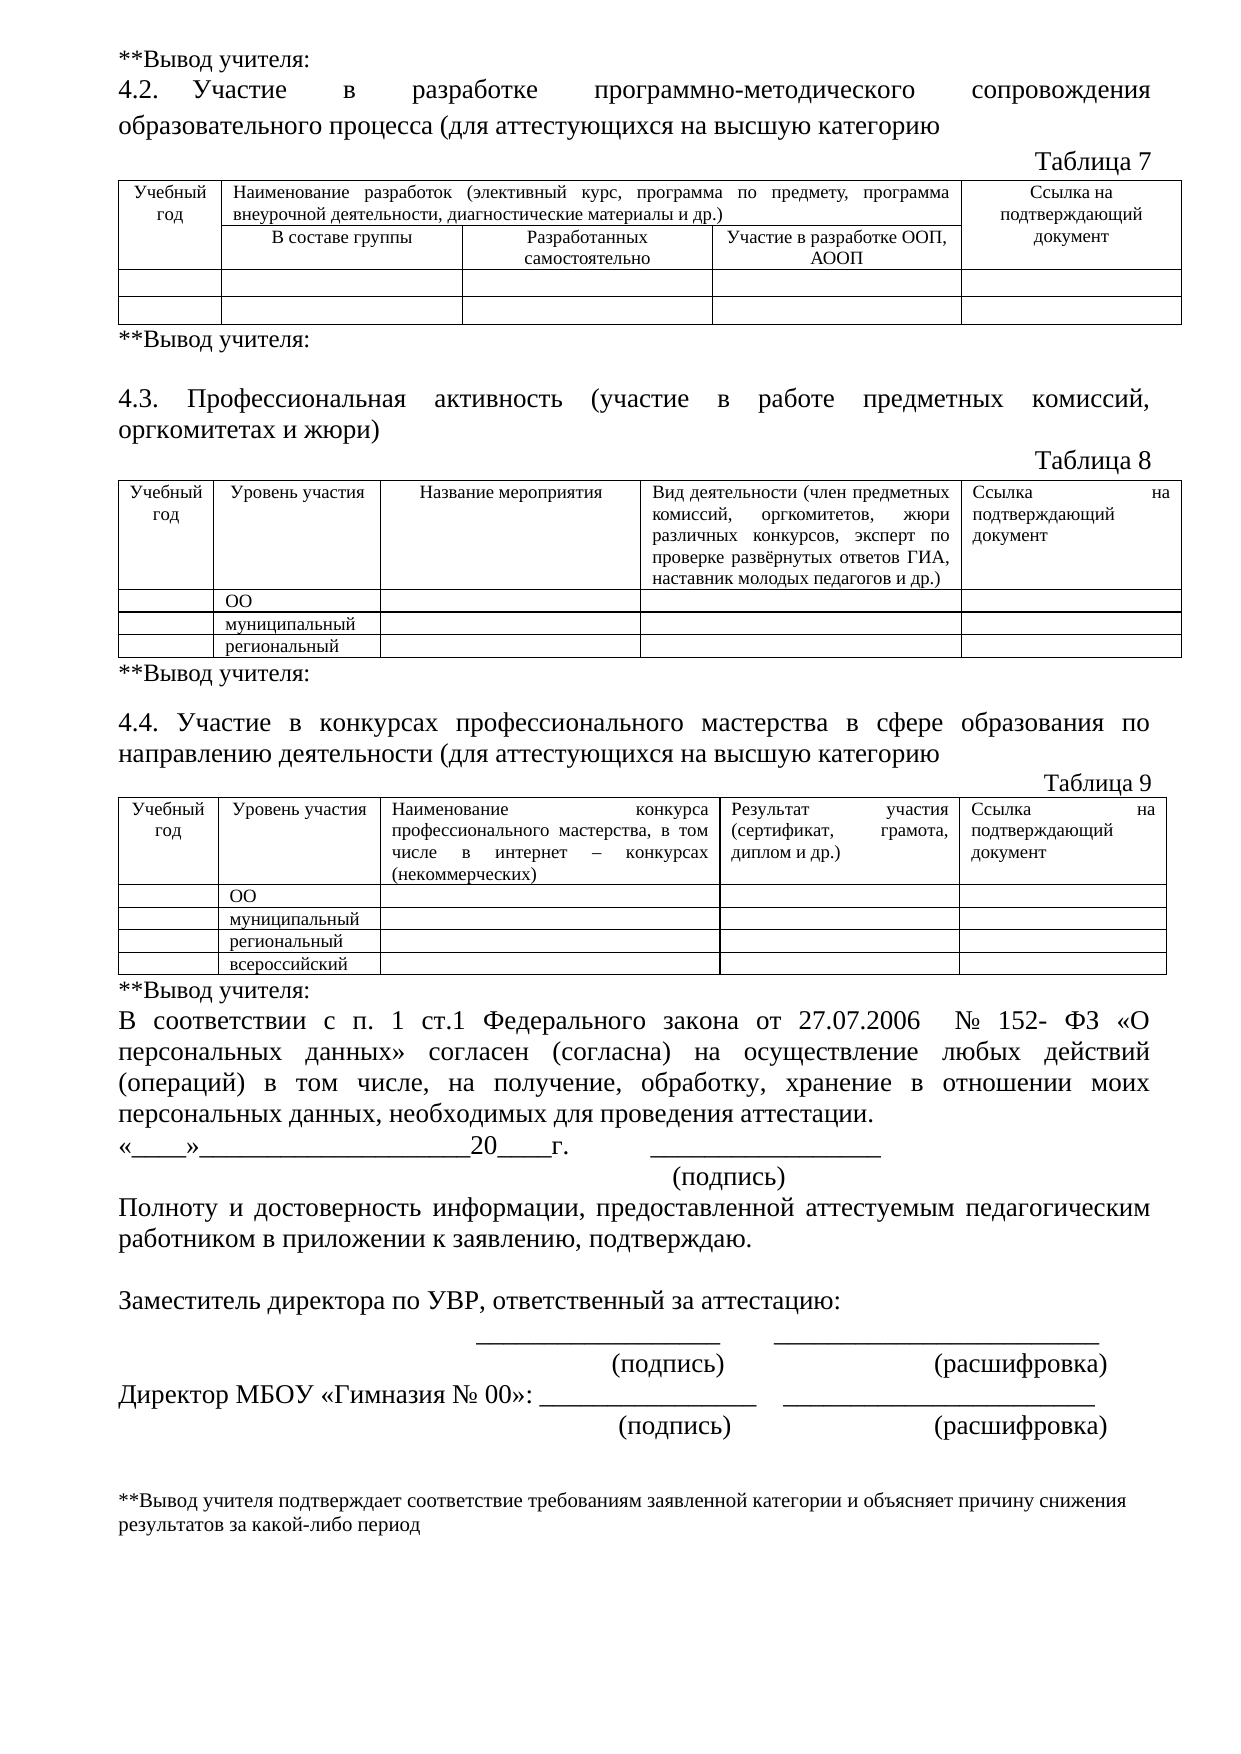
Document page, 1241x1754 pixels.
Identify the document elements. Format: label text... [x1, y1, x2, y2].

table_header Ссылка на подтверждающий документ [960, 798, 1166, 884]
table_cell [381, 590, 640, 611]
table_cell [721, 908, 959, 929]
table_cell [960, 885, 1166, 907]
table_cell [721, 930, 959, 952]
table_cell [641, 590, 961, 611]
text __________________ ________________________ [118, 1316, 1152, 1347]
table_cell региональный [214, 635, 380, 657]
table_cell [713, 270, 961, 296]
table_cell Участие в разработке ООП, АООП [713, 226, 961, 269]
text 4.3. Профессиональная активность (участие в работе предметных комиссий, оргкомитетах и жюри) [118, 382, 1152, 444]
table_header Ссылка на подтверждающий документ [962, 181, 1181, 269]
table_cell [381, 953, 719, 974]
table_cell [641, 635, 961, 657]
table_header Учебный год [119, 481, 213, 589]
table_cell [960, 953, 1166, 974]
table_cell [721, 885, 959, 907]
table_cell [641, 613, 961, 634]
table_cell [119, 613, 213, 634]
text (подпись) (расшифровка) [118, 1409, 1152, 1440]
text **Вывод учителя: [118, 975, 1152, 1004]
table_header Уровень участия [219, 798, 380, 884]
list Таблица 7 [231, 144, 1152, 176]
text (подпись) [118, 1160, 1152, 1191]
text **Вывод учителя: [118, 658, 1152, 686]
table_cell [962, 635, 1181, 657]
text Заместитель директора по УВР, ответственный за аттестацию: [118, 1284, 1152, 1316]
table_cell [463, 270, 712, 296]
table_cell [381, 930, 719, 952]
table_cell [960, 908, 1166, 929]
text **Вывод учителя: [118, 325, 1152, 353]
table_header Ссылка на подтверждающий документ [962, 481, 1181, 589]
list Таблица 8 [231, 444, 1152, 475]
table_cell [960, 930, 1166, 952]
text **Вывод учителя: [118, 44, 1152, 73]
text В соответствии с п. 1 ст.1 Федерального закона от 27.07.2006 № 152- ФЗ «О персональных данных» согласен (согласна) на осуществление любых действий (операций) в том числе, на получение, обработку, хранение в отношении моих персональных данных, необходимых для проведения аттестации. [118, 1004, 1152, 1129]
table_cell [713, 297, 961, 323]
table_header Вид деятельности (член предметных комиссий, оргкомитетов, жюри различных конкурсов, эксперт по проверке развёрнутых ответов ГИА, наставник молодых педагогов и др.) [641, 481, 961, 589]
table_header Название мероприятия [381, 481, 640, 589]
table_cell [119, 590, 213, 611]
table_cell [962, 270, 1181, 296]
table_header Результат участия (сертификат, грамота, диплом и др.) [721, 798, 959, 884]
table_cell региональный [219, 930, 380, 952]
table_cell всероссийский [219, 953, 380, 974]
table_cell муниципальный [214, 613, 380, 634]
text Директор МБОУ «Гимназия № 00»: ________________ _______________________ [118, 1378, 1152, 1409]
table_header Учебный год [119, 798, 218, 884]
table_cell [381, 613, 640, 634]
table_cell [463, 297, 712, 323]
table_cell [119, 885, 218, 907]
table_cell [119, 270, 221, 296]
table_cell [119, 908, 218, 929]
table_cell [381, 635, 640, 657]
table_header Наименование разработок (элективный курс, программа по предмету, программа внеурочной деятельности, диагностические материалы и др.) [222, 181, 961, 224]
table_cell [119, 635, 213, 657]
table_header Учебный год [119, 181, 221, 269]
table_header Наименование конкурса профессионального мастерства, в том числе в интернет – конкурсах (некоммерческих) [381, 798, 719, 884]
table_cell ОО [219, 885, 380, 907]
text «____»____________________20____г. _________________ [118, 1129, 1152, 1160]
text Полноту и достоверность информации, предоставленной аттестуемым педагогическим работником в приложении к заявлению, подтверждаю. [118, 1191, 1152, 1253]
table_cell [222, 297, 462, 323]
text 4.4. Участие в конкурсах профессионального мастерства в сфере образования по направлению деятельности (для аттестующихся на высшую категорию [118, 706, 1152, 768]
list Участие в разработке программно-методического сопровождения образовательного процесса (для аттестующихся на высшую категорию [118, 73, 1152, 140]
table_cell муниципальный [219, 908, 380, 929]
table_cell [119, 297, 221, 323]
table_cell [962, 590, 1181, 611]
table_cell [222, 270, 462, 296]
table_cell [962, 613, 1181, 634]
text Таблица 9 [118, 768, 1152, 797]
table_cell [381, 885, 719, 907]
table_cell ОО [214, 590, 380, 611]
table_cell В составе группы [222, 226, 462, 269]
table_header Уровень участия [214, 481, 380, 589]
table_cell [721, 953, 959, 974]
text **Вывод учителя подтверждает соответствие требованиям заявленной категории и объясняет причину снижения результатов за какой-либо период [118, 1488, 1152, 1536]
text (подпись) (расшифровка) [118, 1347, 1152, 1378]
table_cell Разработанных самостоятельно [463, 226, 712, 269]
table_cell [119, 953, 218, 974]
table_cell [962, 297, 1181, 323]
table_cell [119, 930, 218, 952]
table_cell [381, 908, 719, 929]
